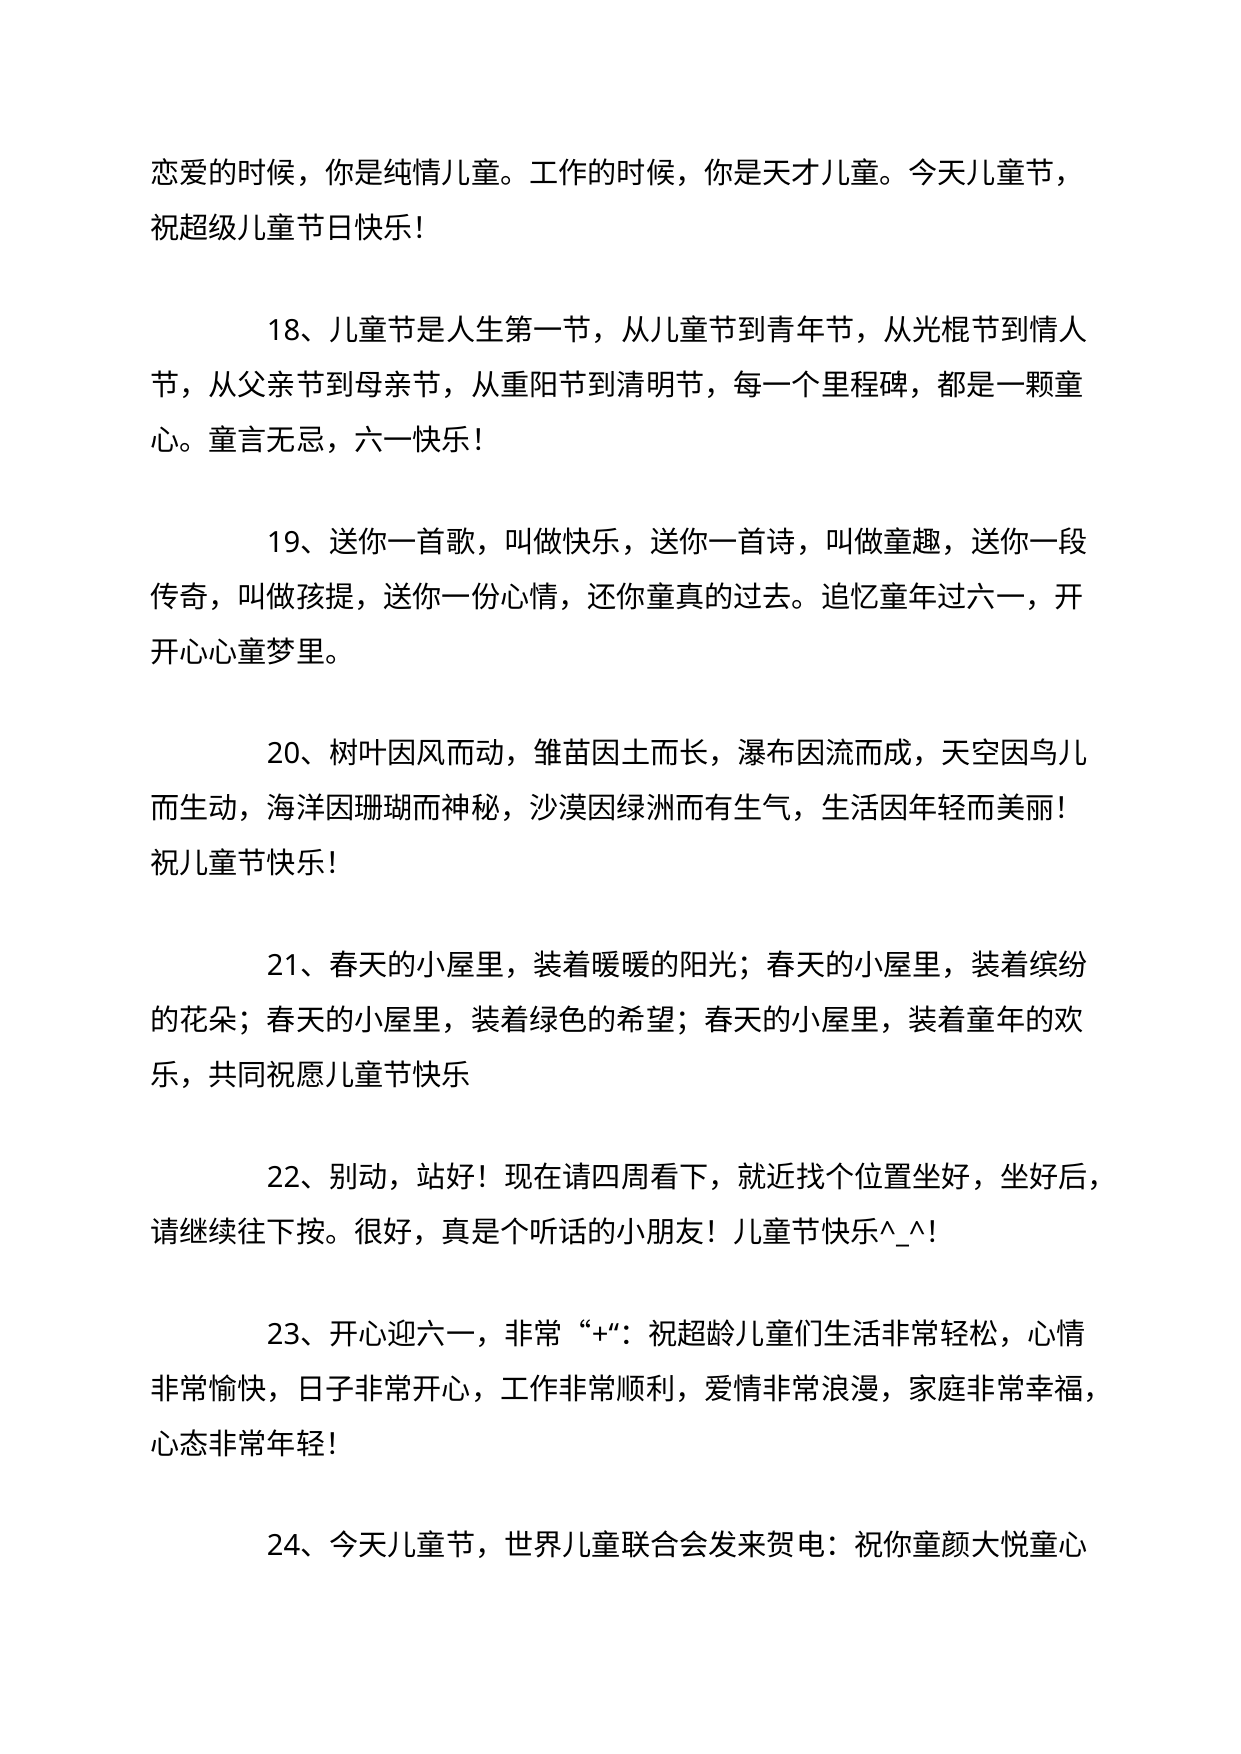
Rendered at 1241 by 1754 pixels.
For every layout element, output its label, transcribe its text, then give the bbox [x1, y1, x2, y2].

text 23、开心迎六一，非常“+“：祝超龄儿童们生活非常轻松，心情非常愉快，日子非常开心，工作非常顺利，爱情非常浪漫，家庭非常幸福，心态非常年轻！ [150, 1310, 1090, 1462]
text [150, 1522, 1090, 1564]
text 19、送你一首歌，叫做快乐，送你一首诗，叫做童趣，送你一段传奇，叫做孩提，送你一份心情，还你童真的过去。追忆童年过六一，开开心心童梦里。 [150, 518, 1090, 671]
text 18、儿童节是人生第一节，从儿童节到青年节，从光棍节到情人节，从父亲节到母亲节，从重阳节到清明节，每一个里程碑，都是一颗童心。童言无忌，六一快乐！ [150, 307, 1090, 459]
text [150, 150, 1090, 247]
text 21、春天的小屋里，装着暖暖的阳光；春天的小屋里，装着缤纷的花朵；春天的小屋里，装着绿色的希望；春天的小屋里，装着童年的欢乐，共同祝愿儿童节快乐 [150, 942, 1090, 1094]
text 20、树叶因风而动，雏苗因土而长，瀑布因流而成，天空因鸟儿而生动，海洋因珊瑚而神秘，沙漠因绿洲而有生气，生活因年轻而美丽！祝儿童节快乐！ [150, 730, 1090, 882]
text 22、别动，站好！现在请四周看下，就近找个位置坐好，坐好后，请继续往下按。很好，真是个听话的小朋友！儿童节快乐^_^！ [150, 1153, 1090, 1251]
